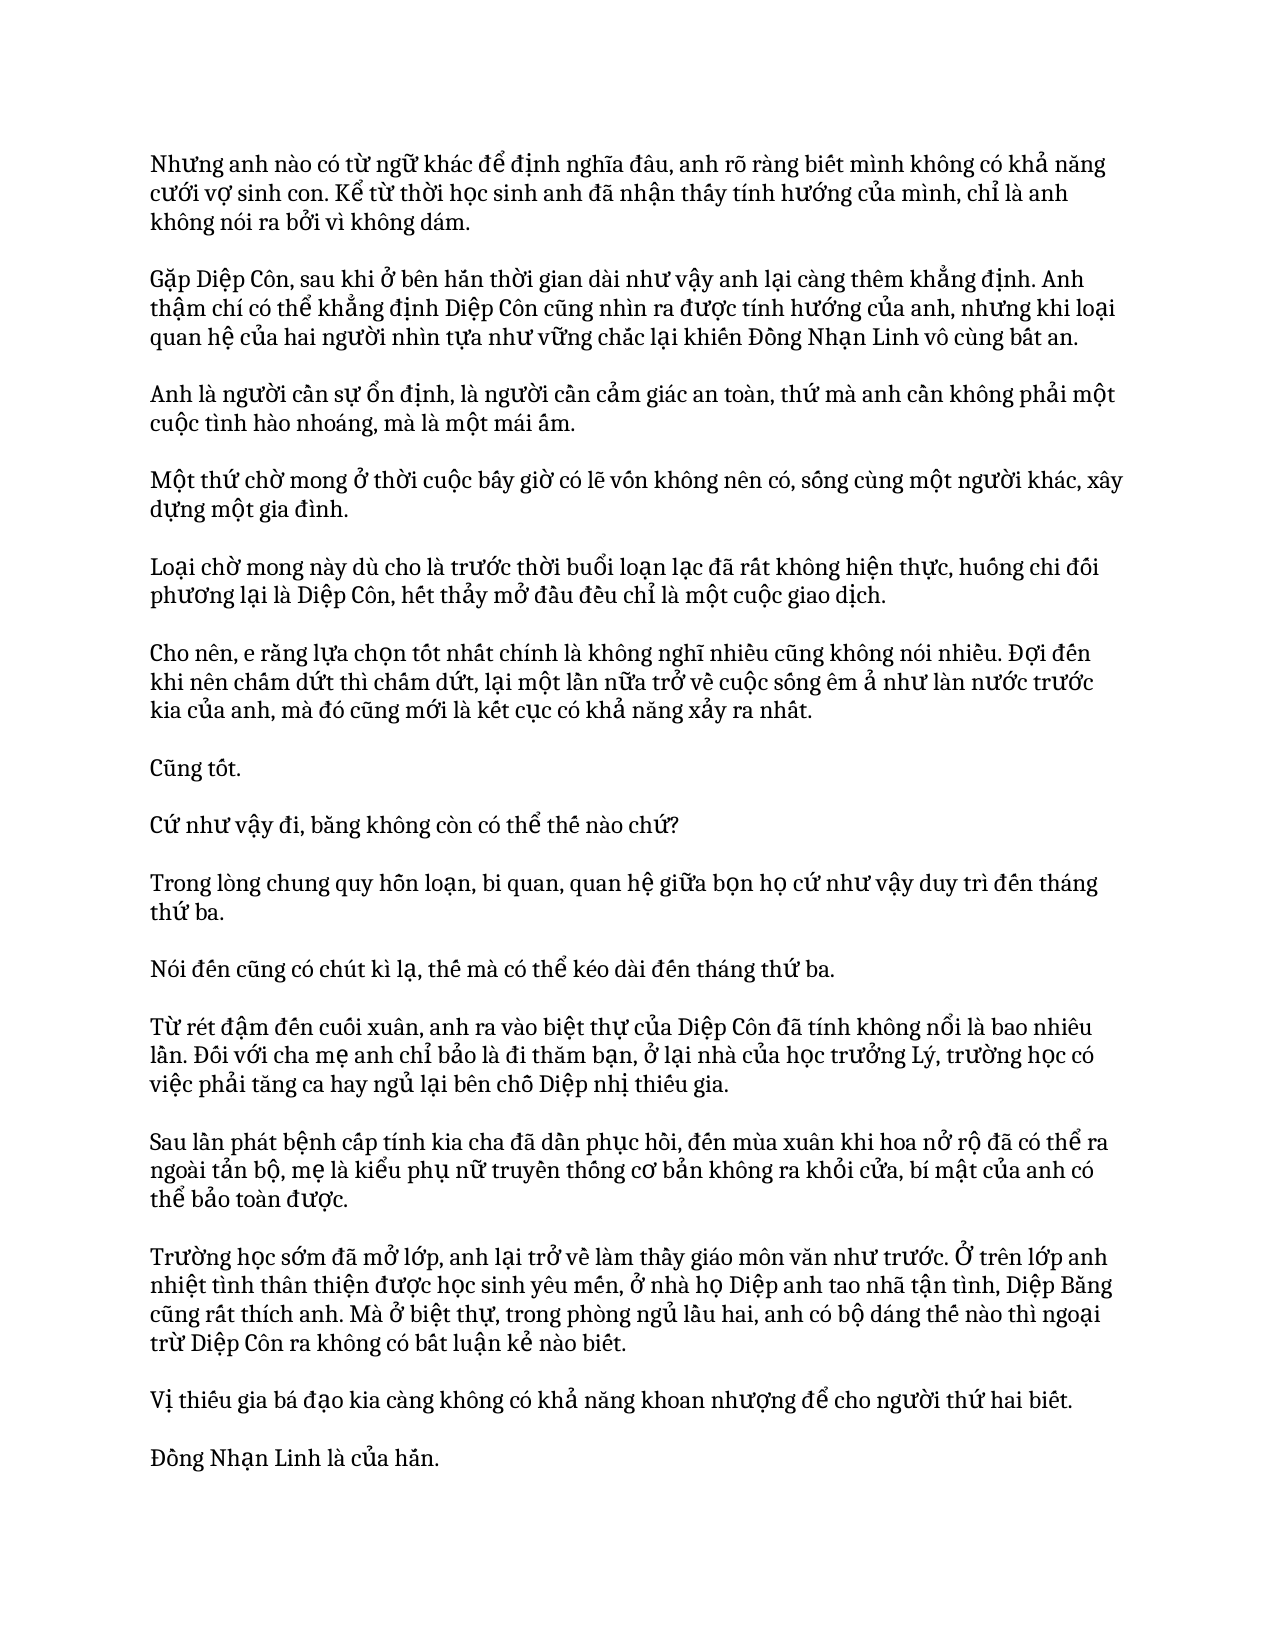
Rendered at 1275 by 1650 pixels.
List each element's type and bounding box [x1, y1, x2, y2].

text [150, 150, 1125, 1472]
